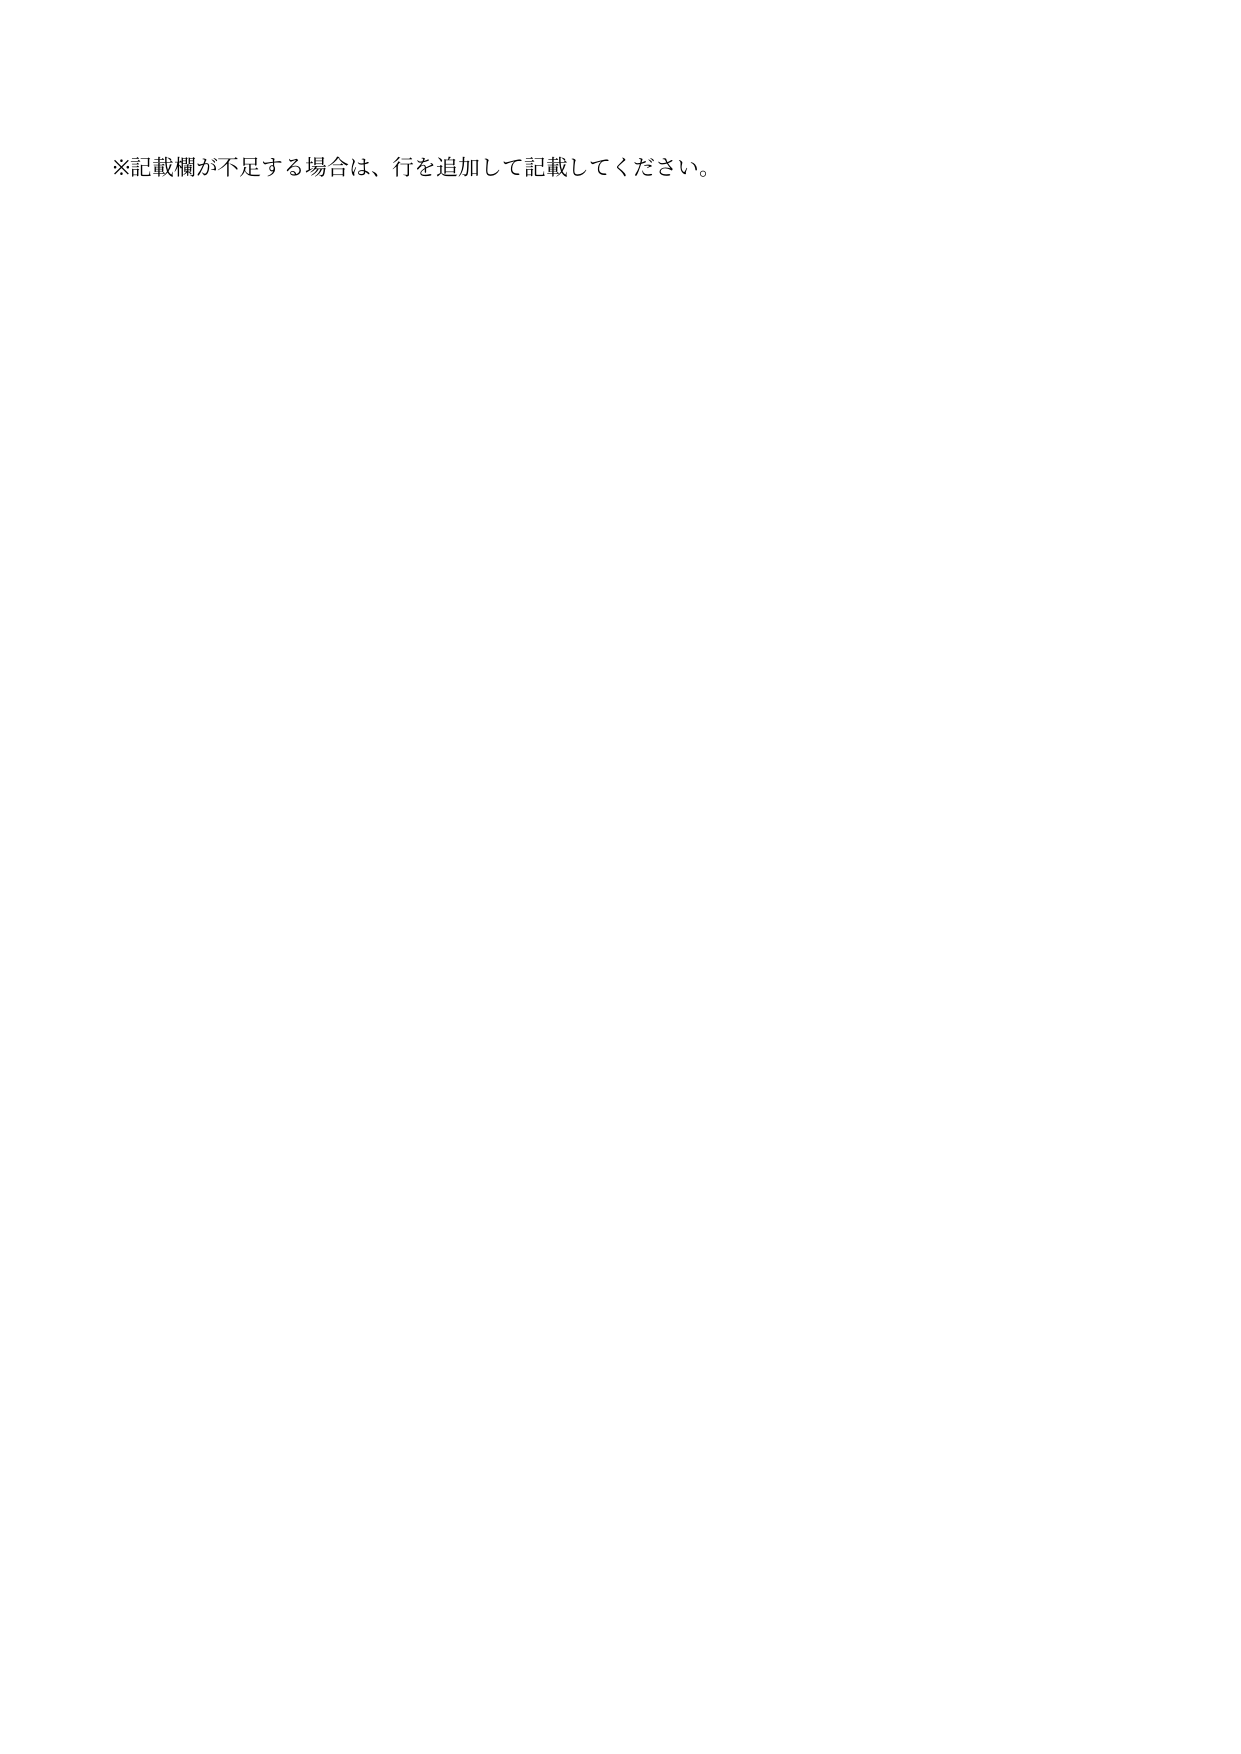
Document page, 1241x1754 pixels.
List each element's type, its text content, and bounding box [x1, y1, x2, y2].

text ※記載欄が不足する場合は、行を追加して記載してください。 [112, 148, 1128, 184]
